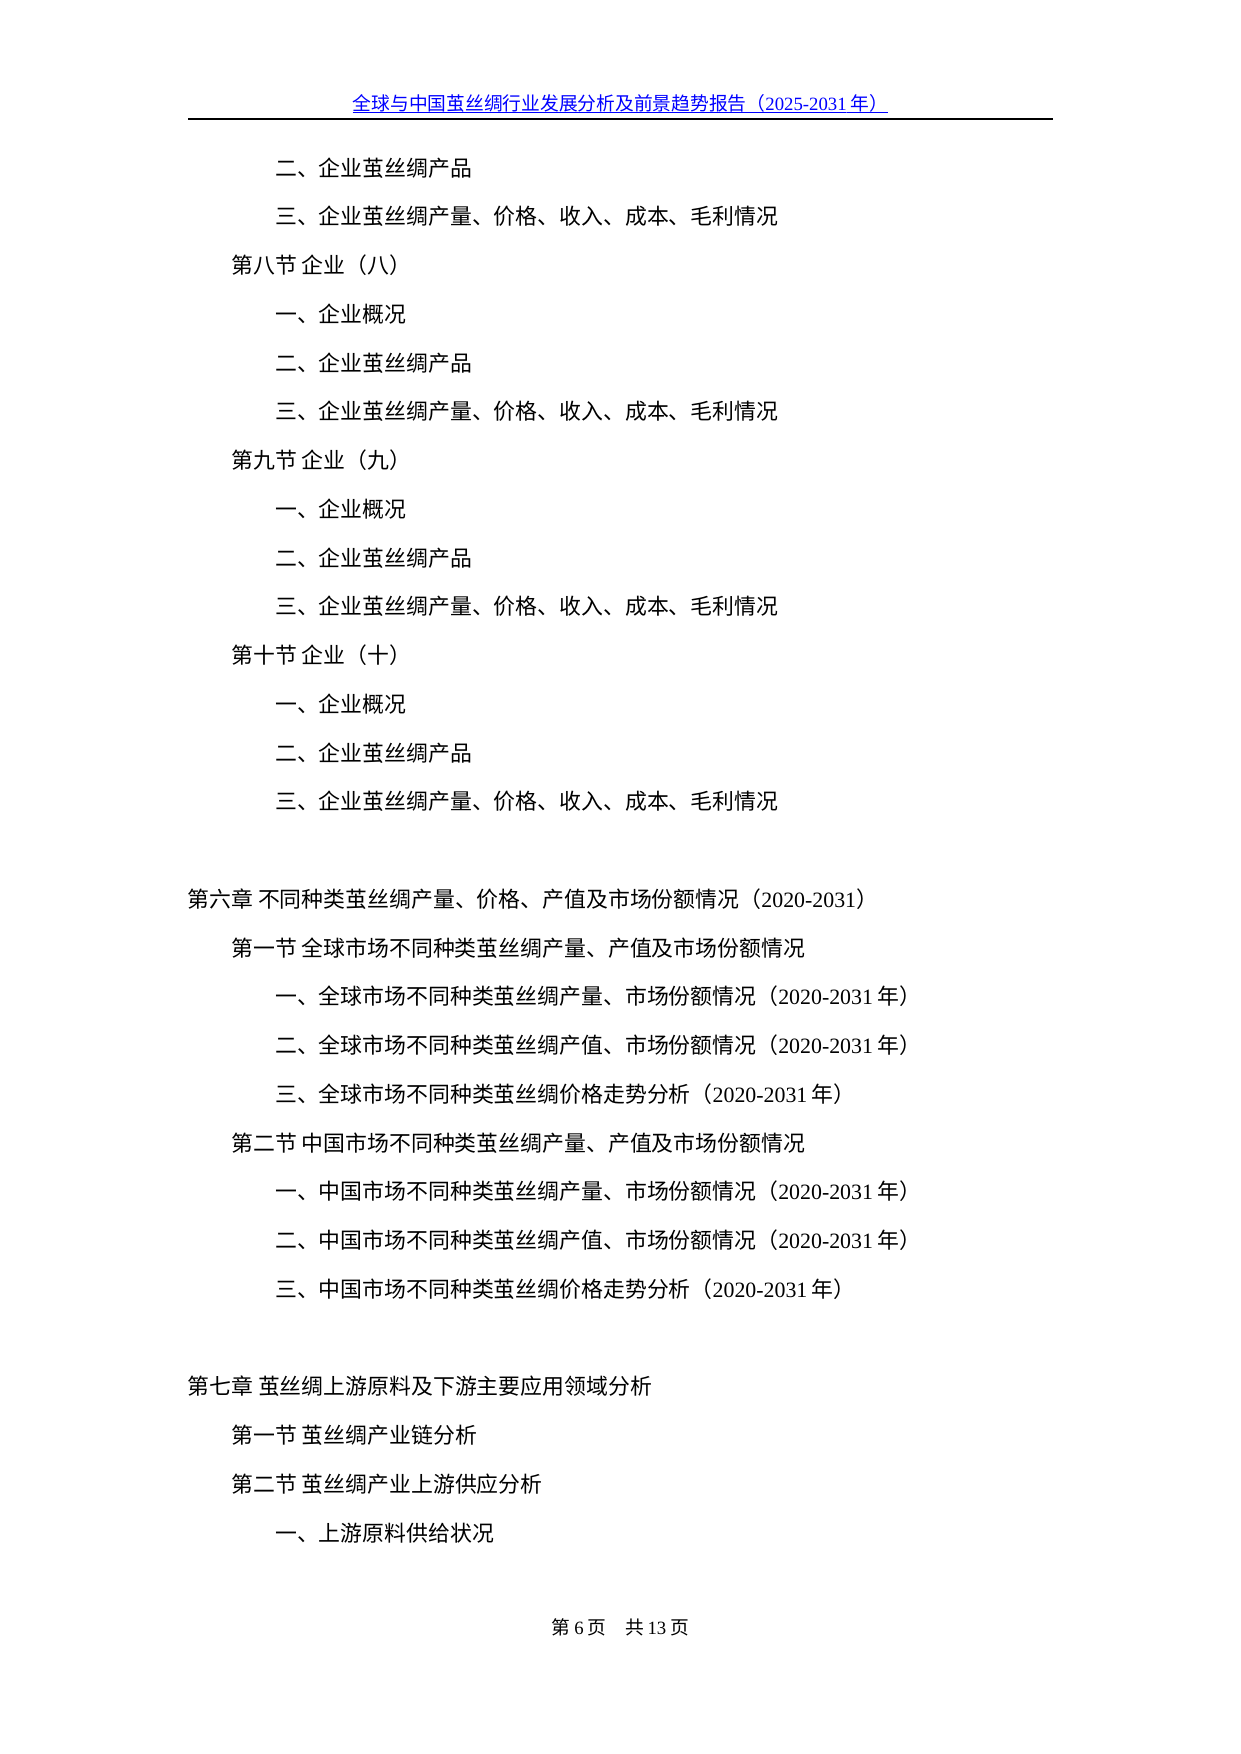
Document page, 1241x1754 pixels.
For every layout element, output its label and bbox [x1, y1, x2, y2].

text [187, 150, 1053, 1548]
